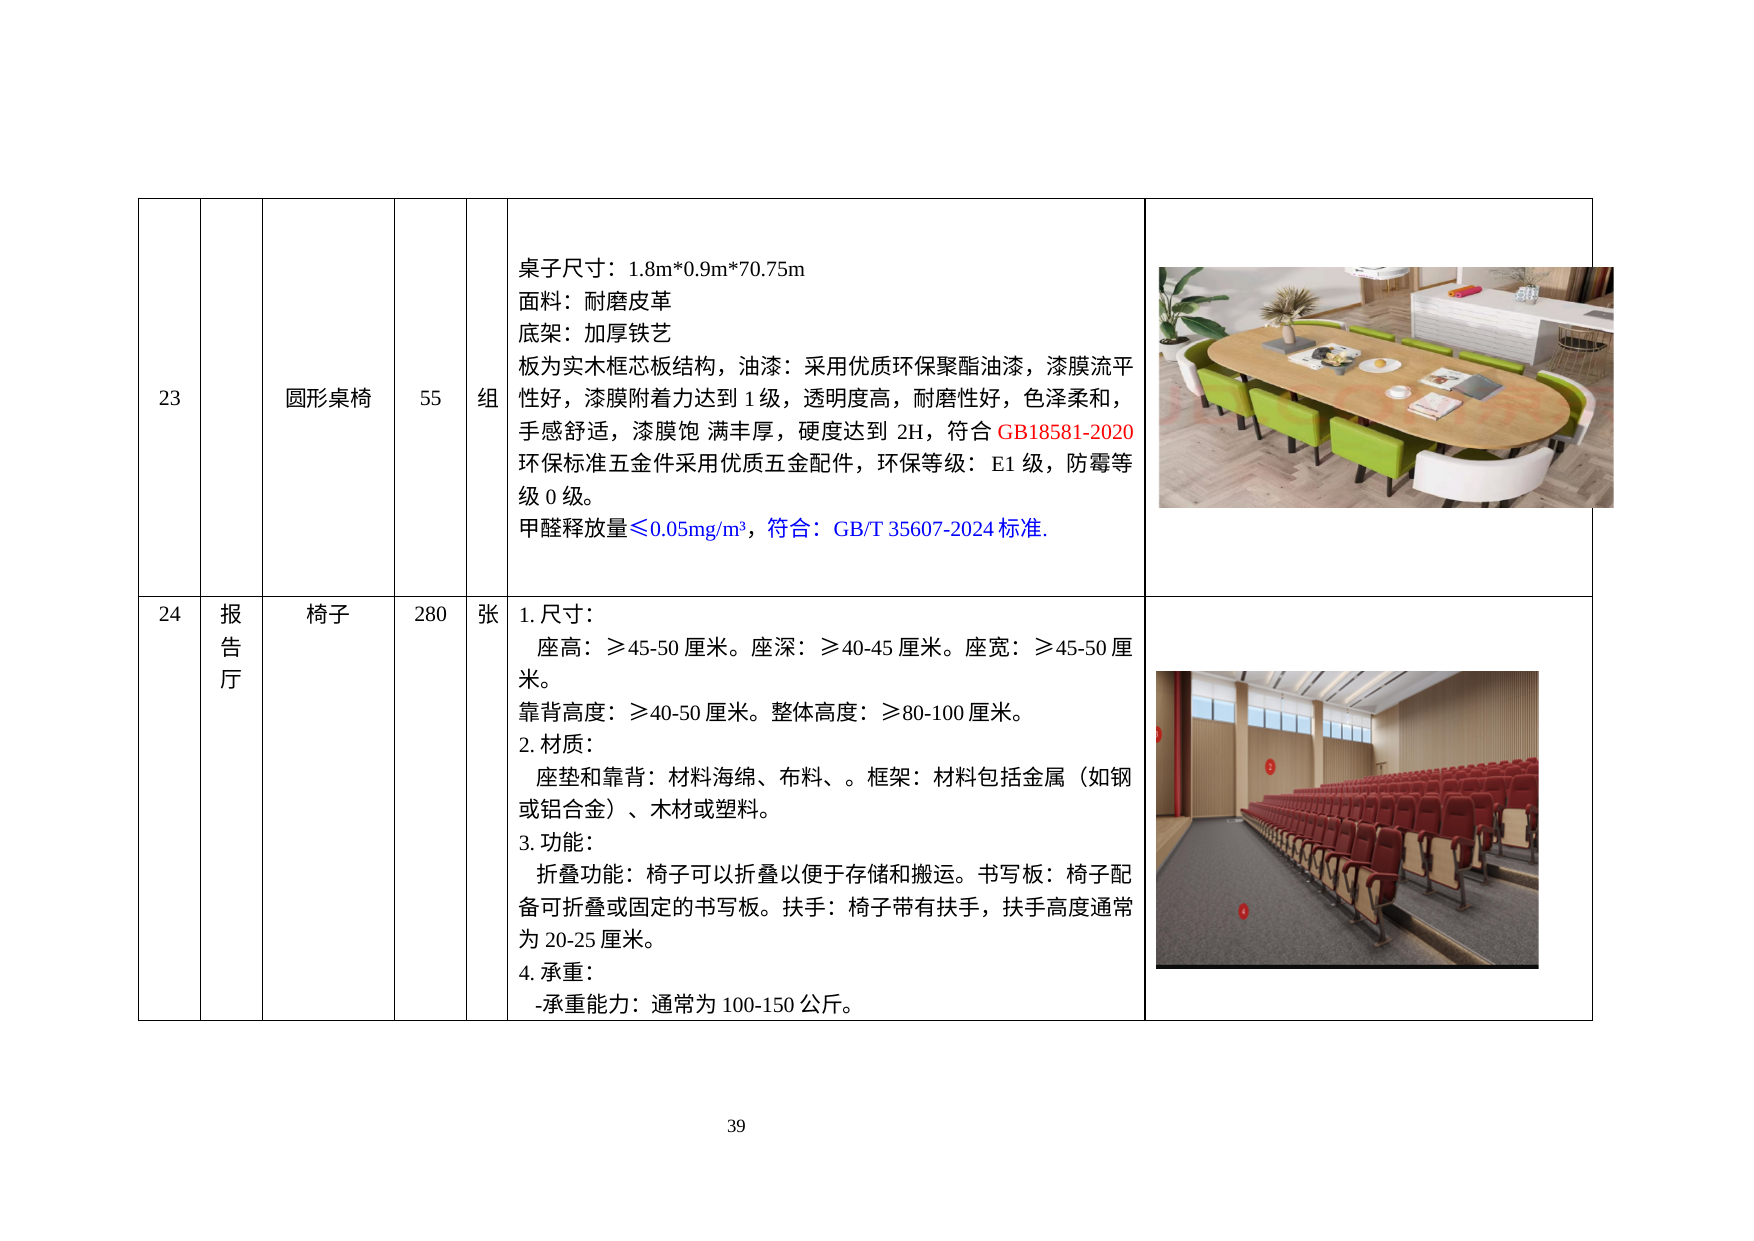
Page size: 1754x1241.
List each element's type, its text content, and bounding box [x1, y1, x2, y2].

table_cell 23 [139, 199, 200, 596]
table_cell 桌子尺寸：1.8m*0.9m*70.75m 面料：耐磨皮革 底架：加厚铁艺 板为实木框芯板结构，油漆：采用优质环保聚酯油漆，漆膜流平性好，漆膜附着力达到 1级，透明度高，耐磨性好，色泽柔和，手感舒适，漆膜饱 满丰厚，硬度达到 2H，符合GB18581-2020环保标准五金件采用优质五金配件，环保等级：E1 级，防霉等级 0 级。 甲醛释放量≤0.05mg/m³，符合：GB/T 35607-2024标准. [508, 199, 1144, 596]
table_cell 张 [467, 597, 507, 1019]
picture [1156, 267, 1614, 508]
table_cell 280 [395, 597, 466, 1019]
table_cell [508, 597, 1144, 1019]
table_cell 24 [139, 597, 200, 1019]
picture [1156, 671, 1539, 969]
table_cell 报告厅 [201, 597, 262, 1019]
table_cell 椅子 [263, 597, 394, 1019]
table_cell 55 [395, 199, 466, 596]
table_cell 圆形桌椅 [263, 199, 394, 596]
table_cell [1146, 597, 1592, 1019]
table_cell 组 [467, 199, 507, 596]
table_cell [1146, 199, 1592, 596]
